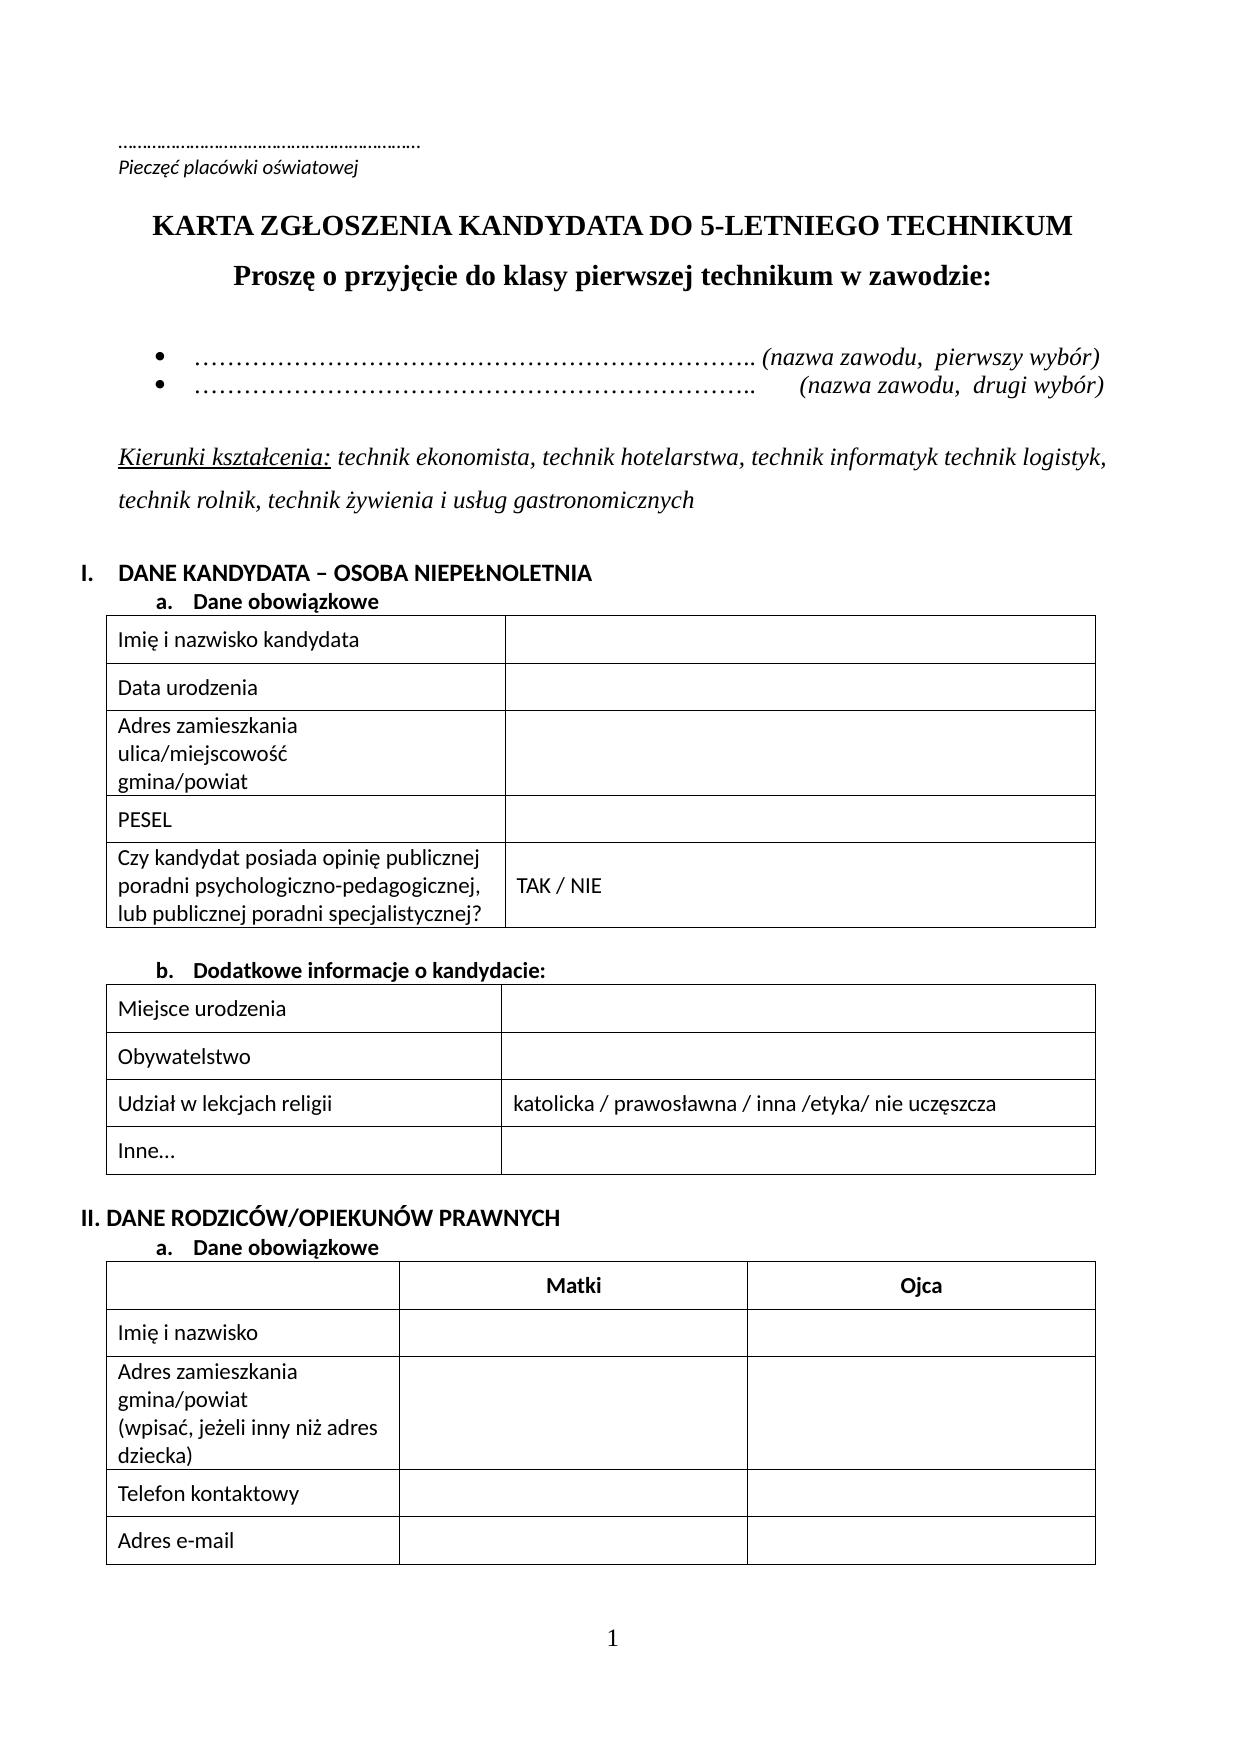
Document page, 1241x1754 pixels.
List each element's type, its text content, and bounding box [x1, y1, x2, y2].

text KARTA ZGŁOSZENIA KANDYDATA DO 5-LETNIEGO TECHNIKUM [118, 208, 1107, 241]
table_cell [400, 1470, 747, 1516]
table_cell Adres zamieszkania gmina/powiat (wpisać, jeżeli inny niż adres dziecka) [107, 1357, 399, 1469]
table_cell Czy kandydat posiada opinię publicznej poradni psychologiczno-pedagogicznej, lub publicznej poradni specjalistycznej? [107, 843, 505, 927]
text Kierunki kształcenia: technik ekonomista, technik hotelarstwa, technik informatyk technik logistyk, technik rolnik, technik żywienia i usług gastronomicznych [118, 442, 1107, 514]
text Proszę o przyjęcie do klasy pierwszej technikum w zawodzie: [118, 258, 1107, 291]
table_cell Inne… [107, 1127, 501, 1173]
list Dane obowiązkowe [156, 1233, 1107, 1261]
table_cell PESEL [107, 796, 505, 842]
table_cell [400, 1517, 747, 1563]
table_cell TAK / NIE [506, 843, 1095, 927]
table_header [107, 1262, 399, 1308]
table_cell Adres e-mail [107, 1517, 399, 1563]
table_header Miejsce urodzenia [107, 985, 501, 1032]
table_cell [502, 1127, 1095, 1173]
table_cell Udział w lekcjach religii [107, 1080, 501, 1126]
table_header Ojca [748, 1262, 1095, 1308]
list Dane obowiązkowe [156, 587, 1107, 615]
list Dodatkowe informacje o kandydacie: [156, 956, 1107, 984]
table_cell [748, 1310, 1095, 1356]
table_cell [506, 796, 1095, 842]
table_cell [400, 1310, 747, 1356]
table_cell katolicka / prawosławna / inna /etyka/ nie uczęszcza [502, 1080, 1095, 1126]
list ………………………………………………………….. (nazwa zawodu, drugi wybór) [156, 371, 1107, 399]
text ……………………………………………………… Pieczęć placówki oświatowej [118, 129, 1107, 179]
table_header Matki [400, 1262, 747, 1308]
table_header [502, 985, 1095, 1032]
table_cell [506, 664, 1095, 710]
table_cell Data urodzenia [107, 664, 505, 710]
table_cell [748, 1470, 1095, 1516]
table_cell Imię i nazwisko [107, 1310, 399, 1356]
text II. DANE RODZICÓW/OPIEKUNÓW PRAWNYCH [81, 1203, 1107, 1233]
table_cell [748, 1357, 1095, 1469]
table_cell [400, 1357, 747, 1469]
list DANE KANDYDATA – OSOBA NIEPEŁNOLETNIA [81, 557, 1107, 587]
table_cell [506, 711, 1095, 795]
table_cell [748, 1517, 1095, 1563]
table_cell [502, 1033, 1095, 1079]
list ………………………………………………………….. (nazwa zawodu, pierwszy wybór) [156, 342, 1107, 371]
table_header Imię i nazwisko kandydata [107, 616, 505, 662]
table_cell Telefon kontaktowy [107, 1470, 399, 1516]
table_cell Obywatelstwo [107, 1033, 501, 1079]
table_cell Adres zamieszkania ulica/miejscowość gmina/powiat [107, 711, 505, 795]
table_header [506, 616, 1095, 662]
